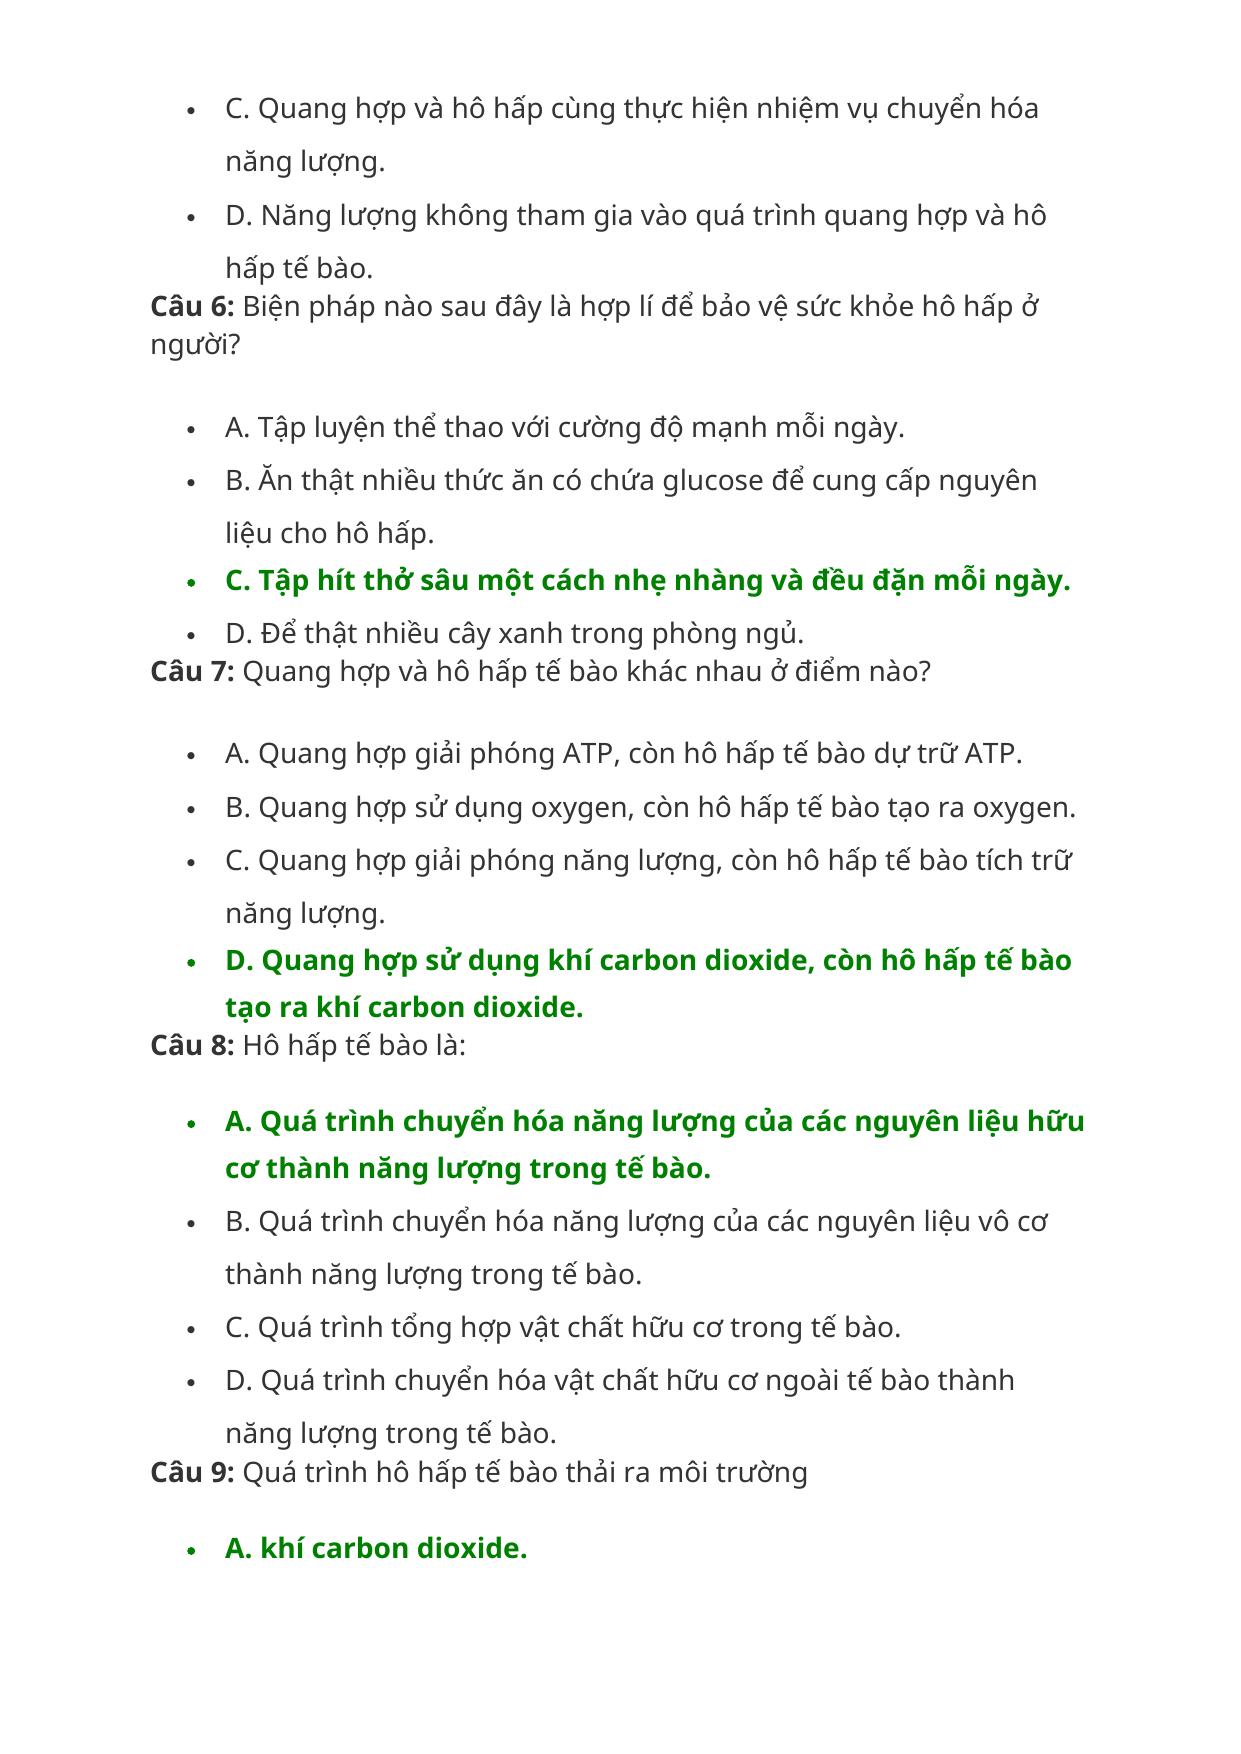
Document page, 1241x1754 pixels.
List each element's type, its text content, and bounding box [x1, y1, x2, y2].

text Câu 8: Hô hấp tế bào là: [150, 1025, 1090, 1064]
list D. Để thật nhiều cây xanh trong phòng ngủ. [187, 598, 1090, 652]
list D. Quang hợp sử dụng khí carbon dioxide, còn hô hấp tế bào tạo ra khí carbon dioxide. [187, 932, 1090, 1025]
list A. khí carbon dioxide. [187, 1520, 1090, 1567]
list C. Quang hợp và hô hấp cùng thực hiện nhiệm vụ chuyển hóa năng lượng. [187, 74, 1090, 180]
list B. Ăn thật nhiều thức ăn có chứa glucose để cung cấp nguyên liệu cho hô hấp. [187, 445, 1090, 552]
list C. Quá trình tổng hợp vật chất hữu cơ trong tế bào. [187, 1293, 1090, 1346]
list A. Quá trình chuyển hóa năng lượng của các nguyên liệu hữu cơ thành năng lượng trong tế bào. [187, 1093, 1090, 1187]
list A. Quang hợp giải phóng ATP, còn hô hấp tế bào dự trữ ATP. [187, 719, 1090, 772]
list C. Tập hít thở sâu một cách nhẹ nhàng và đều đặn mỗi ngày. [187, 552, 1090, 598]
list B. Quá trình chuyển hóa năng lượng của các nguyên liệu vô cơ thành năng lượng trong tế bào. [187, 1187, 1090, 1293]
text Câu 6: Biện pháp nào sau đây là hợp lí để bảo vệ sức khỏe hô hấp ở người? [150, 286, 1090, 363]
list B. Quang hợp sử dụng oxygen, còn hô hấp tế bào tạo ra oxygen. [187, 772, 1090, 825]
list C. Quang hợp giải phóng năng lượng, còn hô hấp tế bào tích trữ năng lượng. [187, 825, 1090, 932]
list A. Tập luyện thể thao với cường độ mạnh mỗi ngày. [187, 392, 1090, 445]
text Câu 7: Quang hợp và hô hấp tế bào khác nhau ở điểm nào? [150, 652, 1090, 690]
list D. Quá trình chuyển hóa vật chất hữu cơ ngoài tế bào thành năng lượng trong tế bào. [187, 1346, 1090, 1452]
text Câu 9: Quá trình hô hấp tế bào thải ra môi trường [150, 1452, 1090, 1491]
list D. Năng lượng không tham gia vào quá trình quang hợp và hô hấp tế bào. [187, 180, 1090, 286]
